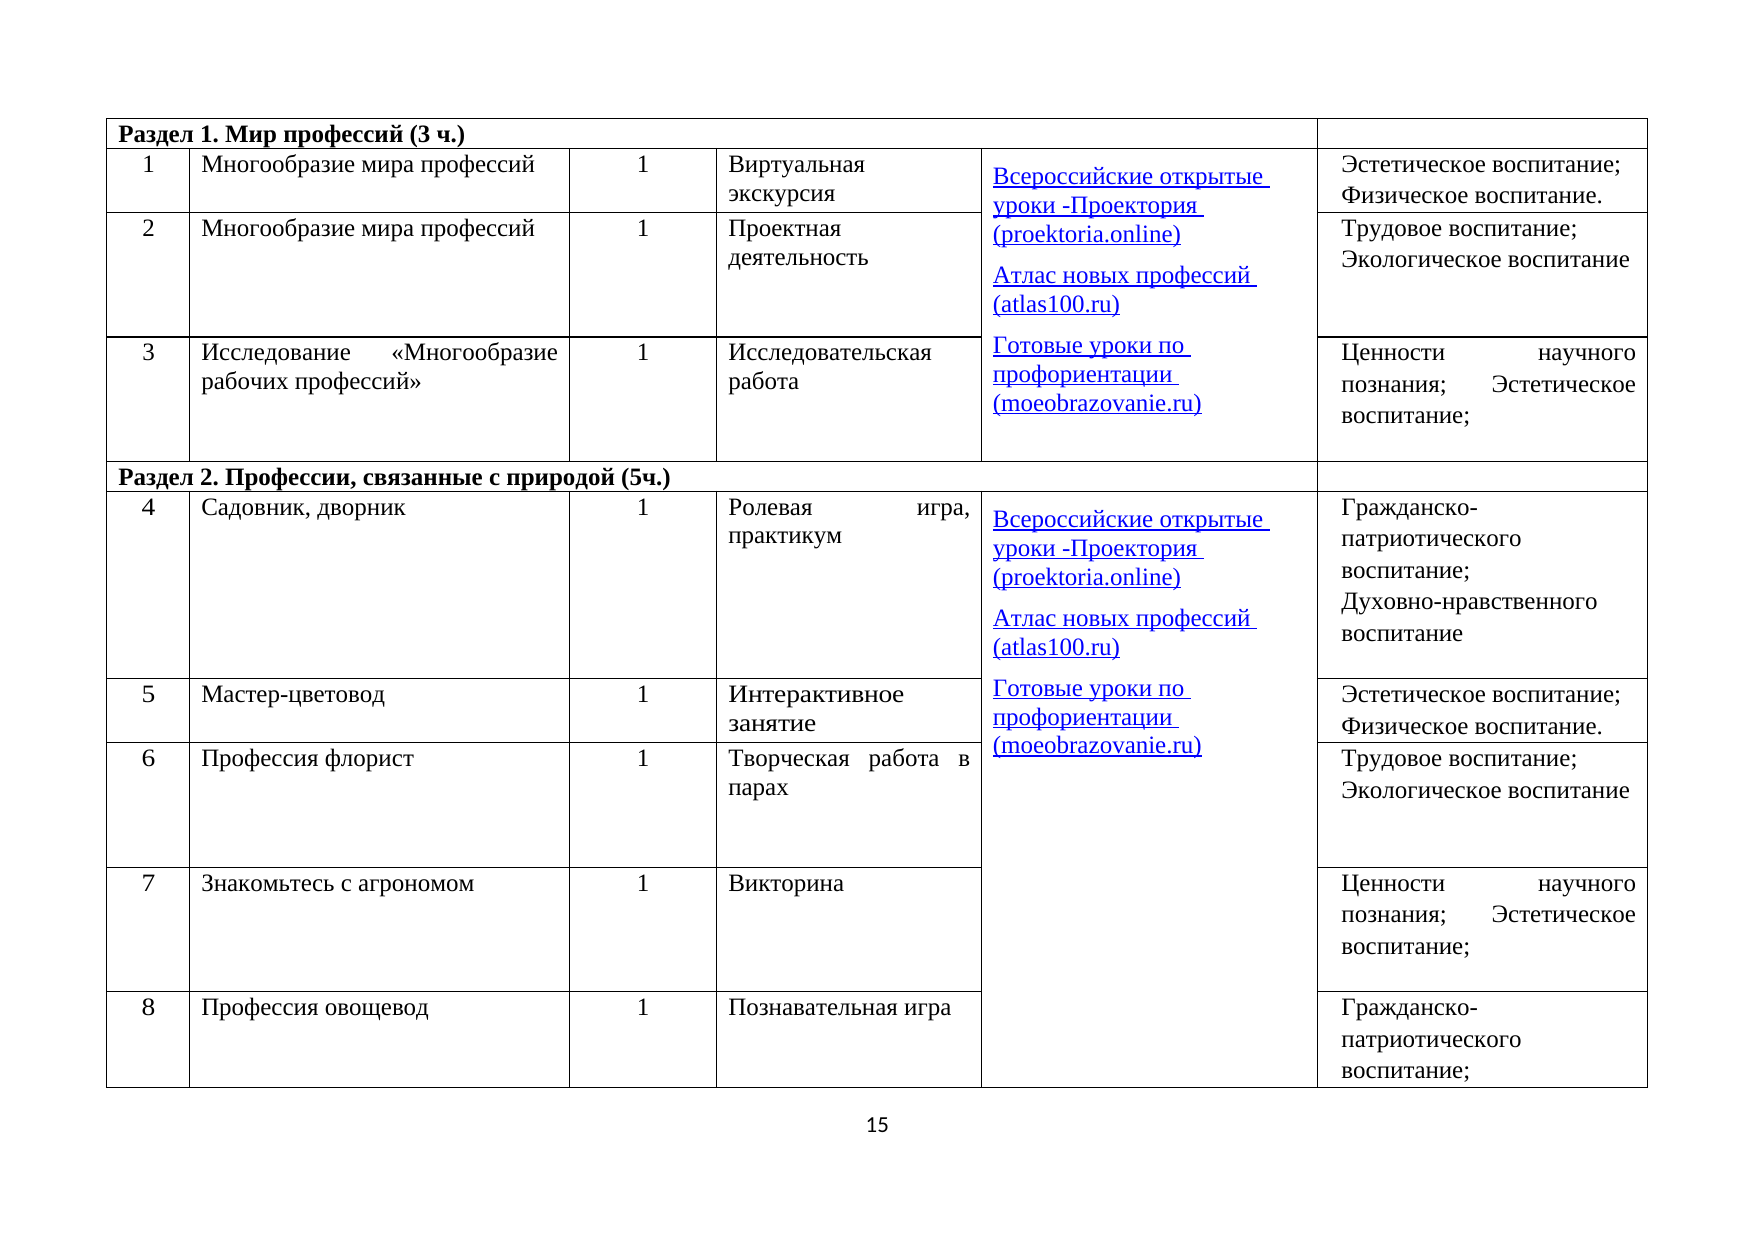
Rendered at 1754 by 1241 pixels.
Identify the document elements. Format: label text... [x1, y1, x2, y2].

table_cell 1 [570, 868, 716, 991]
table_cell Творческая работа в парах [717, 743, 981, 867]
table_cell Многообразие мира профессий [190, 213, 569, 336]
table_cell Ролевая игра, практикум [717, 492, 981, 678]
table_cell Исследование «Многообразие рабочих профессий» [190, 338, 569, 461]
table_cell Исследовательская работа [717, 338, 981, 461]
table_cell 1 [570, 492, 716, 678]
table_cell Викторина [717, 868, 981, 991]
table_cell Всероссийские открытые уроки -Проектория (proektoria.online) Атлас новых профессий (atlas100.ru) Готовые уроки по профориентации (moeobrazovanie.ru) [982, 492, 1317, 1087]
table_cell Профессия овощевод [190, 992, 569, 1087]
table_cell 1 [570, 992, 716, 1087]
table_cell [1318, 462, 1647, 491]
table_cell Проектная деятельность [717, 213, 981, 336]
table_cell Ценности научного познания; Эстетическое воспитание; [1318, 868, 1647, 991]
table_cell Знакомьтесь с агрономом [190, 868, 569, 991]
table_cell 1 [570, 213, 716, 336]
table_cell Гражданско-патриотического воспитание; Духовно-нравственного воспитание [1318, 492, 1647, 678]
table_cell 1 [570, 743, 716, 867]
table_cell [1318, 119, 1647, 148]
table_cell Эстетическое воспитание; Физическое воспитание. [1318, 149, 1647, 212]
table_cell 6 [107, 743, 189, 867]
table_cell Виртуальная экскурсия [717, 149, 981, 212]
table_cell Раздел 2. Профессии, связанные с природой (5ч.) [107, 462, 1317, 491]
table_cell Всероссийские открытые уроки -Проектория (proektoria.online) Атлас новых профессий (atlas100.ru) Готовые уроки по профориентации (moeobrazovanie.ru) [982, 149, 1317, 461]
table_cell Садовник, дворник [190, 492, 569, 678]
table_cell Многообразие мира профессий [190, 149, 569, 212]
table_cell Профессия флорист [190, 743, 569, 867]
table_cell 8 [107, 992, 189, 1087]
table_cell Интерактивное занятие [717, 679, 981, 742]
table_cell Трудовое воспитание; Экологическое воспитание [1318, 743, 1647, 867]
table_cell 2 [107, 213, 189, 336]
table_cell Трудовое воспитание; Экологическое воспитание [1318, 213, 1647, 336]
table_cell 7 [107, 868, 189, 991]
table_cell Ценности научного познания; Эстетическое воспитание; [1318, 338, 1647, 461]
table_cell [1318, 992, 1647, 1087]
table_cell 1 [570, 338, 716, 461]
table_cell 1 [107, 149, 189, 212]
table_cell Мастер-цветовод [190, 679, 569, 742]
table_cell 1 [570, 149, 716, 212]
table_cell 3 [107, 338, 189, 461]
table_cell Раздел 1. Мир профессий (3 ч.) [107, 119, 1317, 148]
table_cell Эстетическое воспитание; Физическое воспитание. [1318, 679, 1647, 742]
table_cell Познавательная игра [717, 992, 981, 1087]
table_cell 1 [570, 679, 716, 742]
table_cell 5 [107, 679, 189, 742]
table_cell 4 [107, 492, 189, 678]
